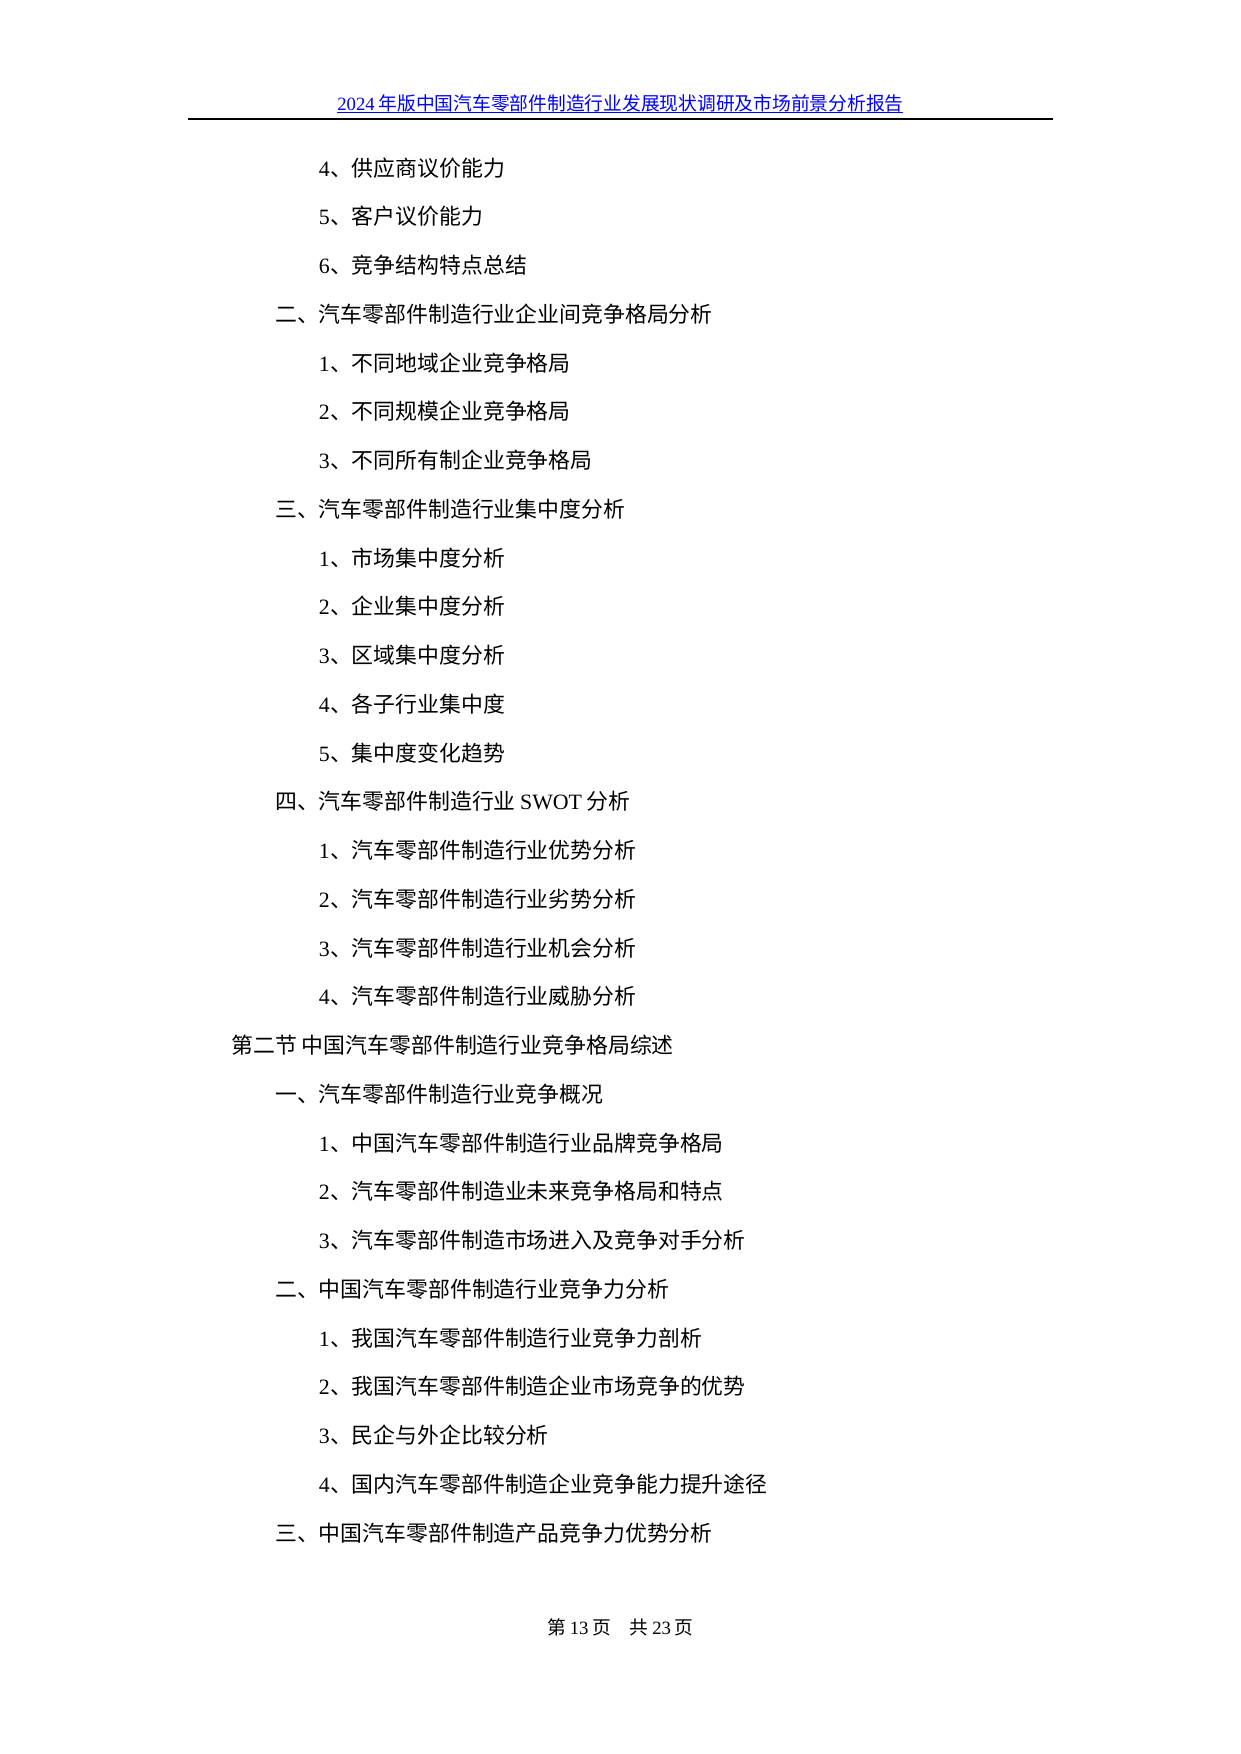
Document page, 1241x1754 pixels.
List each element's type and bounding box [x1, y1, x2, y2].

text [187, 150, 1053, 1548]
